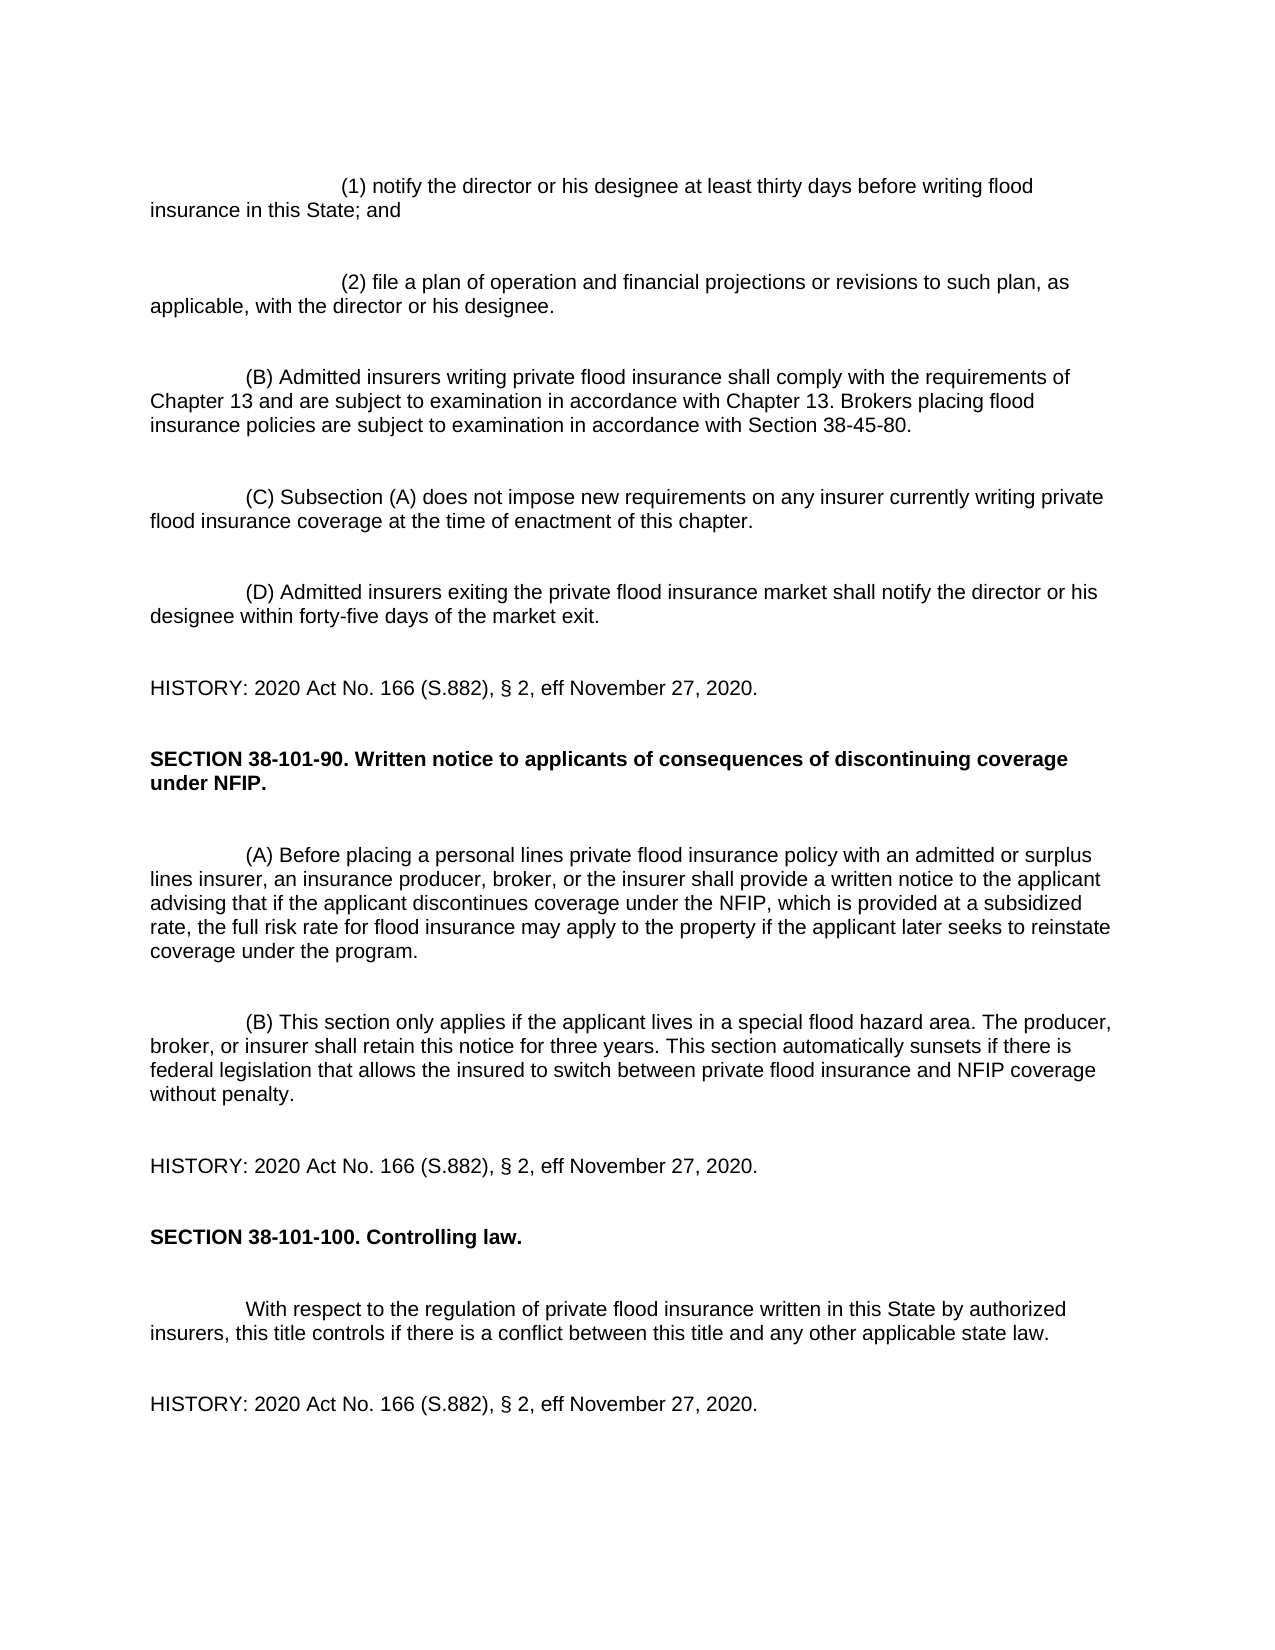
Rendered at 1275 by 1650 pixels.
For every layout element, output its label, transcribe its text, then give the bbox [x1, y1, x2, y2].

text With respect to the regulation of private flood insurance written in this State by authorized insurers, this title controls if there is a conflict between this title and any other applicable state law. [150, 1297, 1125, 1368]
text (2) file a plan of operation and financial projections or revisions to such plan, as applicable, with the director or his designee. [150, 269, 1125, 341]
text SECTION 38-101-90. Written notice to applicants of consequences of discontinuing coverage under NFIP. [150, 747, 1125, 819]
text (A) Before placing a personal lines private flood insurance policy with an admitted or surplus lines insurer, an insurance producer, broker, or the insurer shall provide a written notice to the applicant advising that if the applicant discontinues coverage under the NFIP, which is provided at a subsidized rate, the full risk rate for flood insurance may apply to the property if the applicant later seeks to reinstate coverage under the program. [150, 843, 1125, 986]
text HISTORY: 2020 Act No. 166 (S.882), § 2, eff November 27, 2020. [150, 676, 1125, 723]
text HISTORY: 2020 Act No. 166 (S.882), § 2, eff November 27, 2020. [150, 1153, 1125, 1201]
text (1) notify the director or his designee at least thirty days before writing flood insurance in this State; and [150, 174, 1125, 246]
text (D) Admitted insurers exiting the private flood insurance market shall notify the director or his designee within forty-five days of the market exit. [150, 580, 1125, 652]
text SECTION 38-101-100. Controlling law. [150, 1225, 1125, 1273]
text (B) Admitted insurers writing private flood insurance shall comply with the requirements of Chapter 13 and are subject to examination in accordance with Chapter 13. Brokers placing flood insurance policies are subject to examination in accordance with Section 38-45-80. [150, 365, 1125, 461]
text HISTORY: 2020 Act No. 166 (S.882), § 2, eff November 27, 2020. [150, 1392, 1125, 1440]
text (C) Subsection (A) does not impose new requirements on any insurer currently writing private flood insurance coverage at the time of enactment of this chapter. [150, 484, 1125, 556]
text (B) This section only applies if the applicant lives in a special flood hazard area. The producer, broker, or insurer shall retain this notice for three years. This section automatically sunsets if there is federal legislation that allows the insured to switch between private flood insurance and NFIP coverage without penalty. [150, 1010, 1125, 1129]
